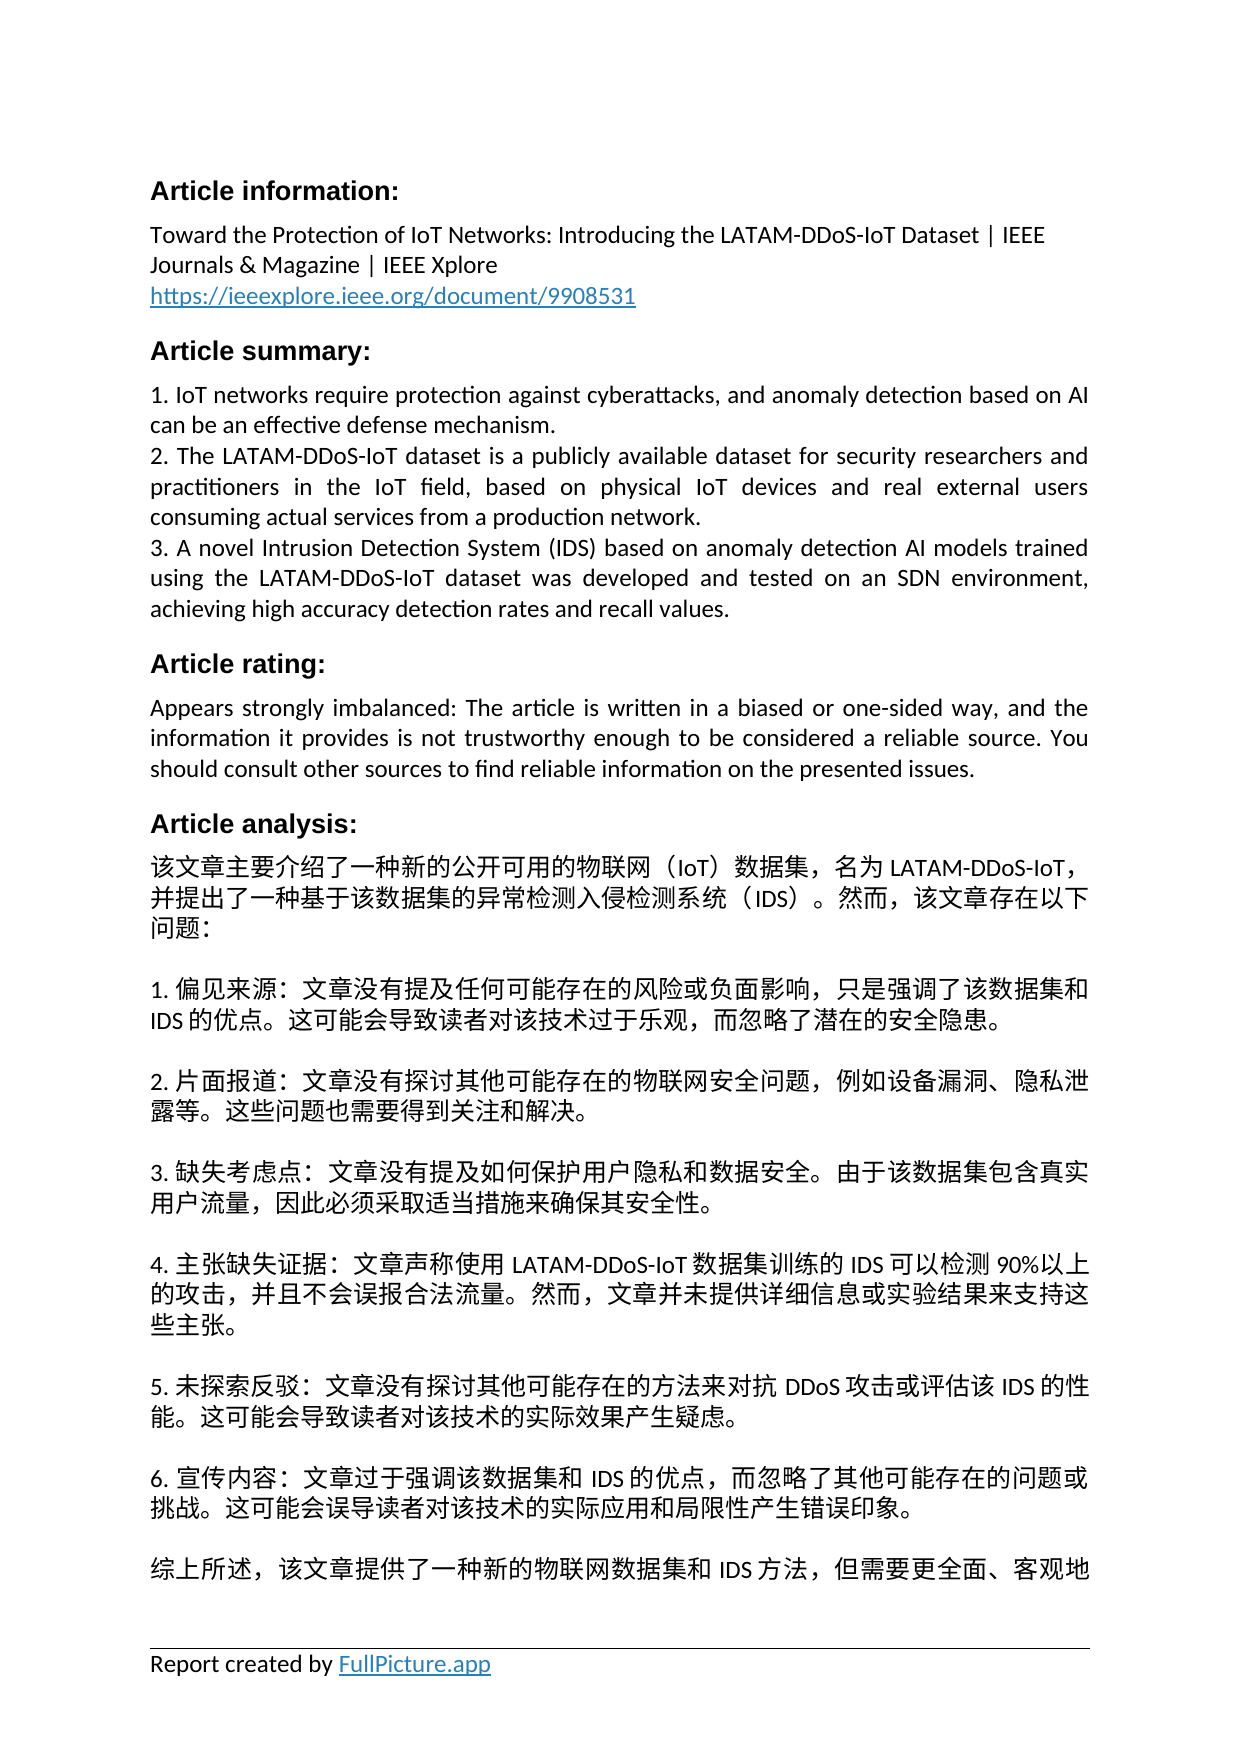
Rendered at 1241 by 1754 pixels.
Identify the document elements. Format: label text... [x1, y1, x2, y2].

text 3. A novel Intrusion Detection System (IDS) based on anomaly detection AI models trained using the LATAM-DDoS-IoT dataset was developed and tested on an SDN environment, achieving high accuracy detection rates and recall values. [150, 532, 1090, 623]
subtitle Article rating: [150, 648, 1090, 679]
subtitle Article summary: [150, 335, 1090, 367]
text Appears strongly imbalanced: The article is written in a biased or one-sided way, and the information it provides is not trustworthy enough to be considered a reliable source. You should consult other sources to find reliable information on the presented issues. [150, 692, 1090, 783]
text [150, 1554, 1090, 1585]
text 4. 主张缺失证据：文章声称使用LATAM-DDoS-IoT数据集训练的IDS可以检测90%以上的攻击，并且不会误报合法流量。然而，文章并未提供详细信息或实验结果来支持这些主张。 [150, 1249, 1090, 1341]
subtitle Article analysis: [150, 808, 1090, 840]
subtitle Article information: [150, 175, 1090, 206]
text 6. 宣传内容：文章过于强调该数据集和IDS的优点，而忽略了其他可能存在的问题或挑战。这可能会误导读者对该技术的实际应用和局限性产生错误印象。 [150, 1463, 1090, 1524]
text 1. 偏见来源：文章没有提及任何可能存在的风险或负面影响，只是强调了该数据集和IDS的优点。这可能会导致读者对该技术过于乐观，而忽略了潜在的安全隐患。 [150, 974, 1090, 1035]
text 3. 缺失考虑点：文章没有提及如何保护用户隐私和数据安全。由于该数据集包含真实用户流量，因此必须采取适当措施来确保其安全性。 [150, 1157, 1090, 1218]
text 2. 片面报道：文章没有探讨其他可能存在的物联网安全问题，例如设备漏洞、隐私泄露等。这些问题也需要得到关注和解决。 [150, 1066, 1090, 1127]
text 该文章主要介绍了一种新的公开可用的物联网（IoT）数据集，名为LATAM-DDoS-IoT，并提出了一种基于该数据集的异常检测入侵检测系统（IDS）。然而，该文章存在以下问题： [150, 852, 1090, 944]
text 1. IoT networks require protection against cyberattacks, and anomaly detection based on AI can be an effective defense mechanism. [150, 379, 1090, 440]
text 5. 未探索反驳：文章没有探讨其他可能存在的方法来对抗DDoS攻击或评估该IDS的性能。这可能会导致读者对该技术的实际效果产生疑虑。 [150, 1371, 1090, 1432]
text 2. The LATAM-DDoS-IoT dataset is a publicly available dataset for security researchers and practitioners in the IoT field, based on physical IoT devices and real external users consuming actual services from a production network. [150, 440, 1090, 532]
text Toward the Protection of IoT Networks: Introducing the LATAM-DDoS-IoT Dataset | IEEE Journals & Magazine | IEEE Xplorehttps://ieeexplore.ieee.org/document/9908531 [150, 219, 1090, 310]
